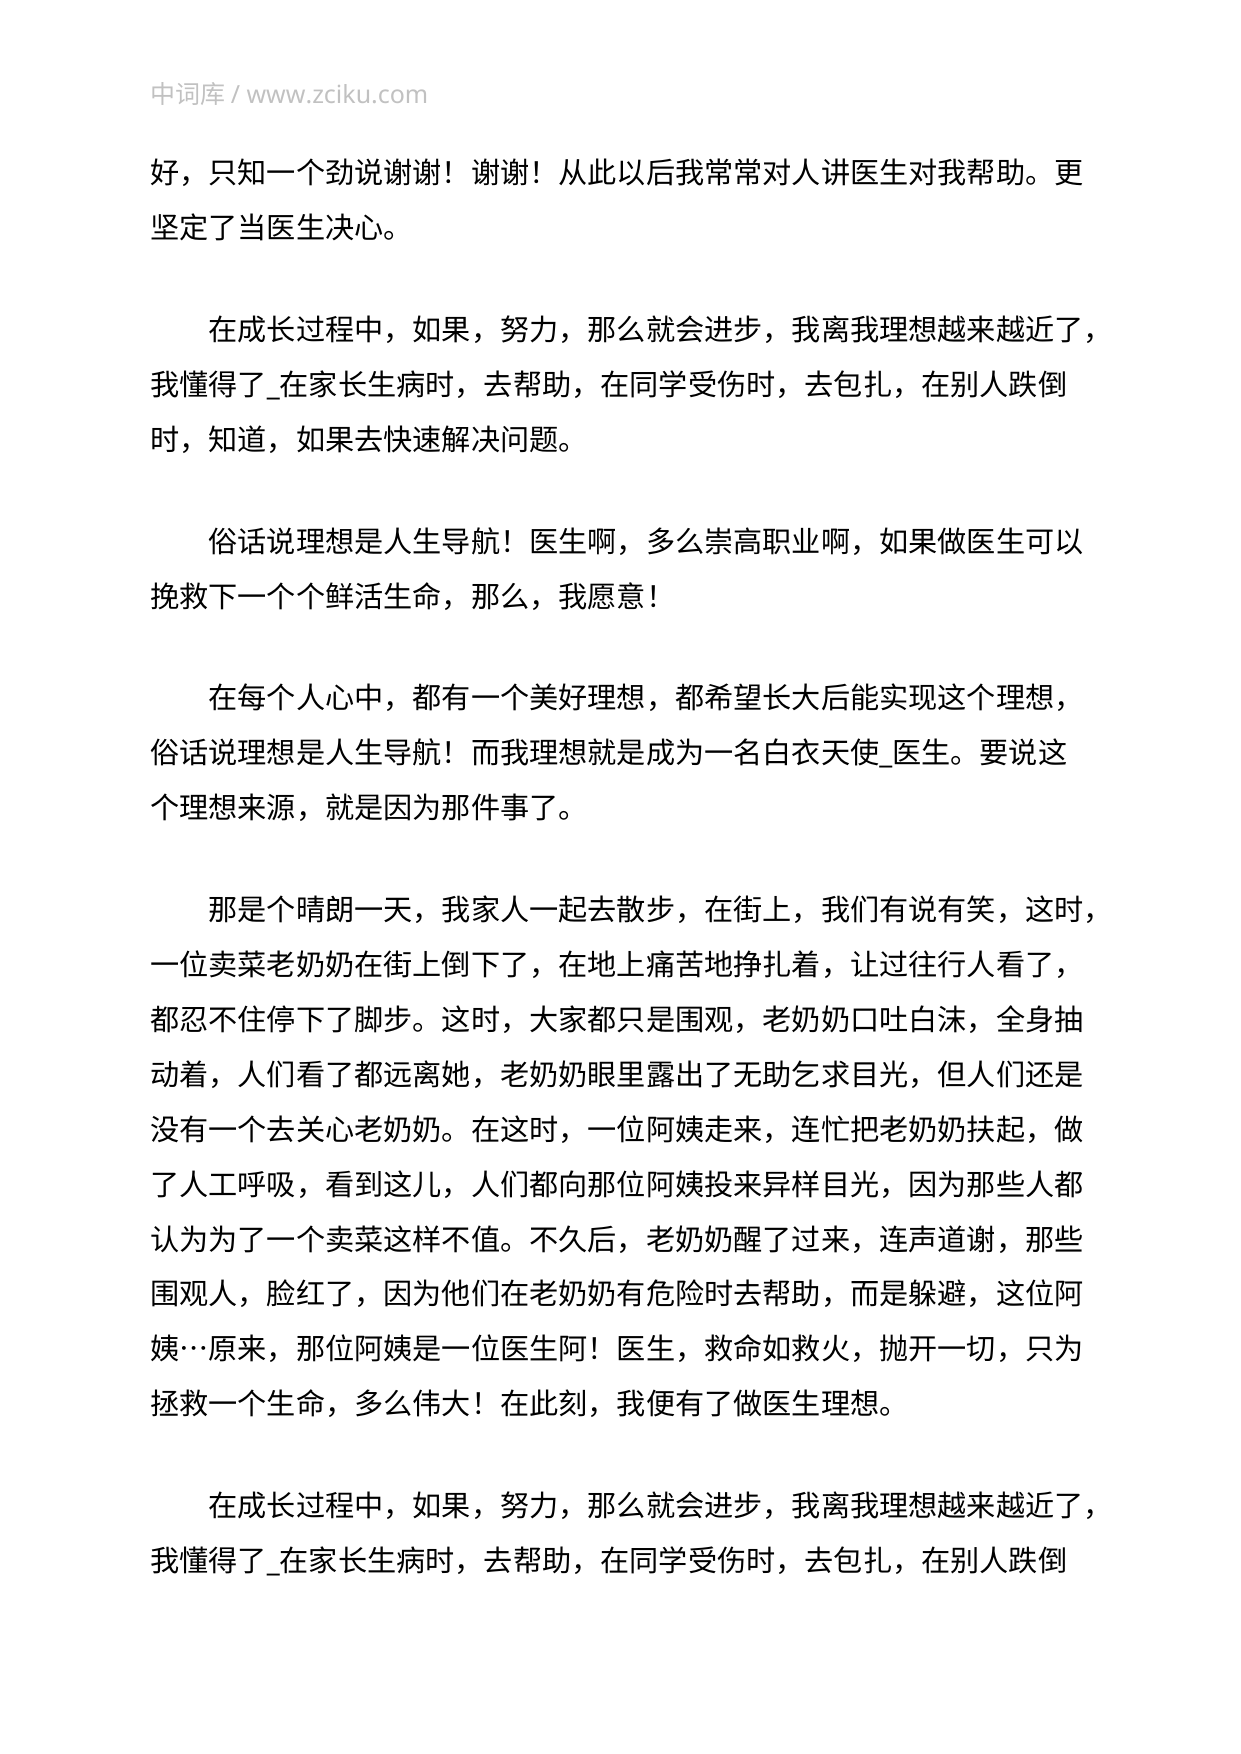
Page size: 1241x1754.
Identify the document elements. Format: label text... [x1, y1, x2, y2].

text 在每个人心中，都有一个美好理想，都希望长大后能实现这个理想，俗话说理想是人生导航！而我理想就是成为一名白衣天使_医生。要说这个理想来源，就是因为那件事了。 [150, 675, 1090, 827]
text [150, 1482, 1090, 1580]
text 俗话说理想是人生导航！医生啊，多么崇高职业啊，如果做医生可以挽救下一个个鲜活生命，那么，我愿意！ [150, 518, 1090, 616]
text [150, 150, 1090, 247]
text 那是个晴朗一天，我家人一起去散步，在街上，我们有说有笑，这时，一位卖菜老奶奶在街上倒下了，在地上痛苦地挣扎着，让过往行人看了，都忍不住停下了脚步。这时，大家都只是围观，老奶奶口吐白沫，全身抽动着，人们看了都远离她，老奶奶眼里露出了无助乞求目光，但人们还是没有一个去关心老奶奶。在这时，一位阿姨走来，连忙把老奶奶扶起，做了人工呼吸，看到这儿，人们都向那位阿姨投来异样目光，因为那些人都认为为了一个卖菜这样不值。不久后，老奶奶醒了过来，连声道谢，那些围观人，脸红了，因为他们在老奶奶有危险时去帮助，而是躲避，这位阿姨…原来，那位阿姨是一位医生阿！医生，救命如救火，抛开一切，只为拯救一个生命，多么伟大！在此刻，我便有了做医生理想。 [150, 887, 1090, 1423]
text 在成长过程中，如果，努力，那么就会进步，我离我理想越来越近了，我懂得了_在家长生病时，去帮助，在同学受伤时，去包扎，在别人跌倒时，知道，如果去快速解决问题。 [150, 307, 1090, 459]
